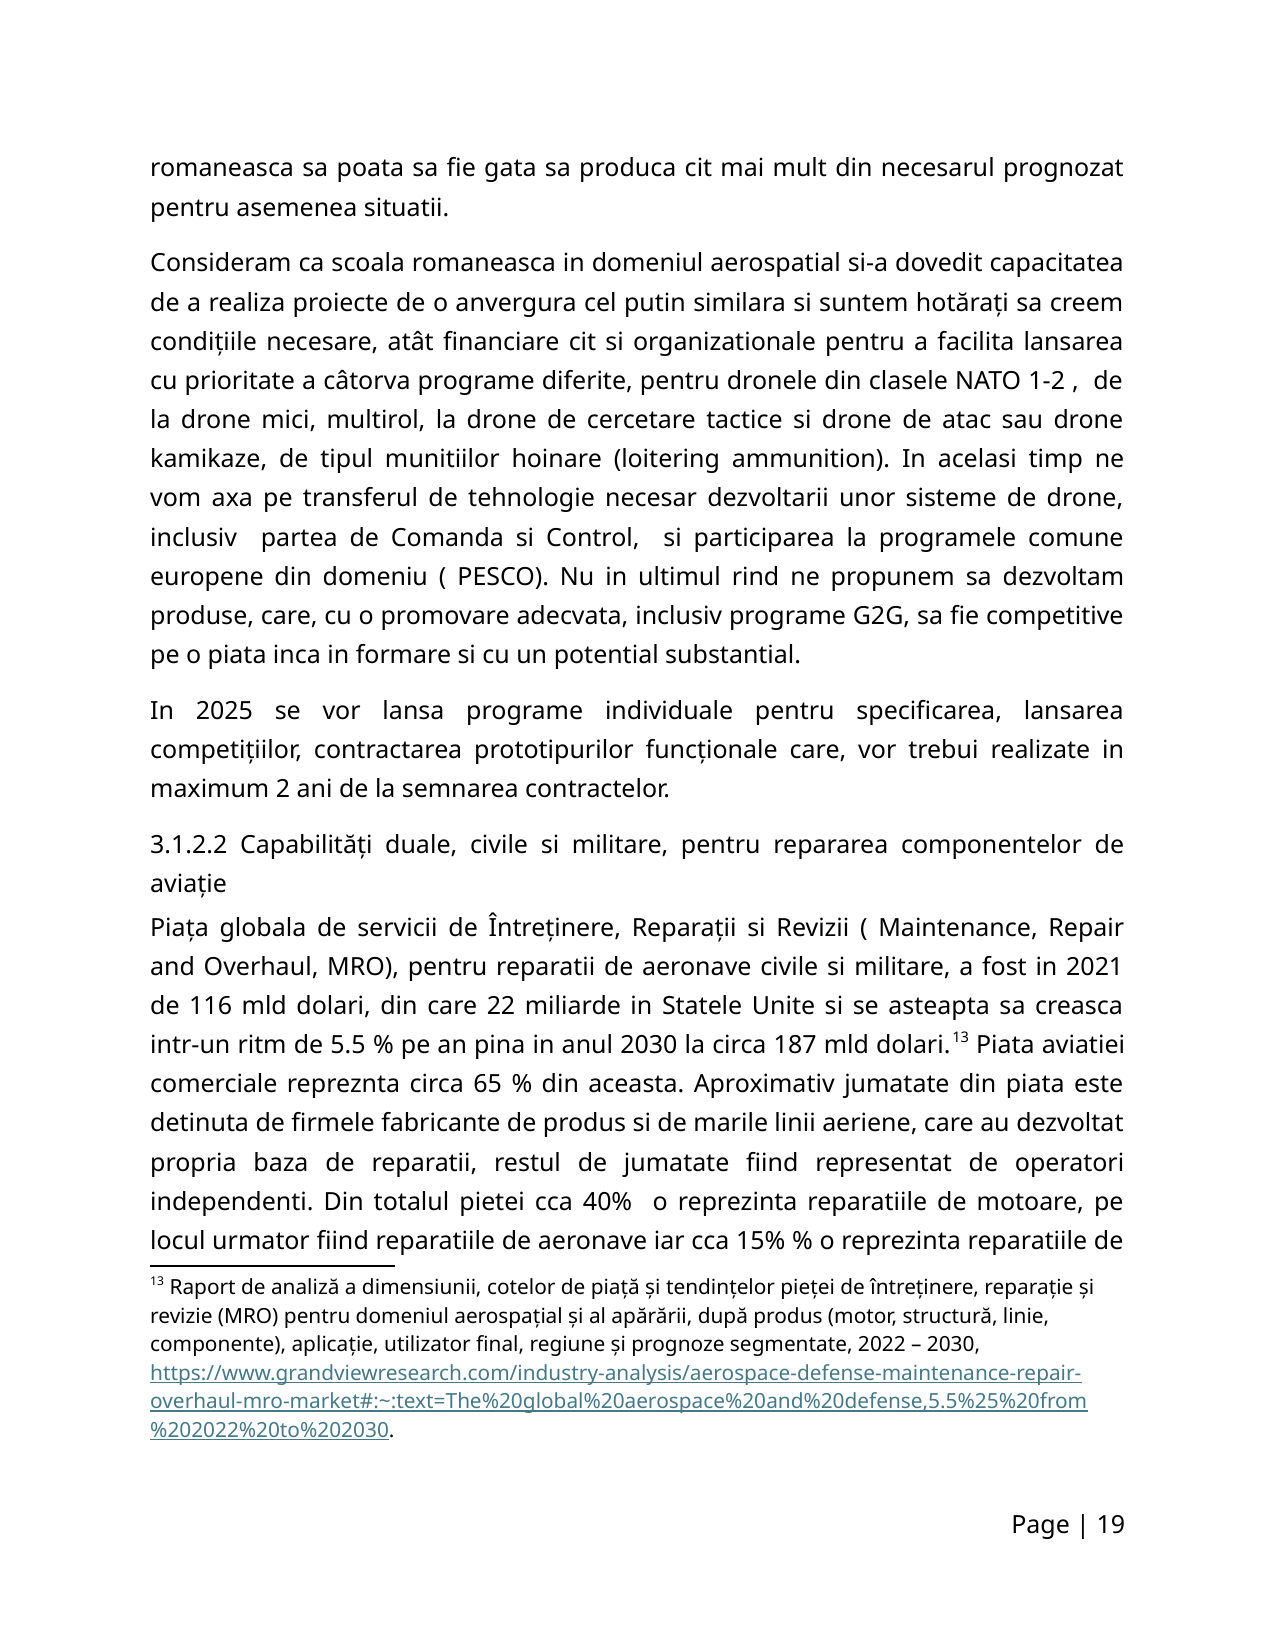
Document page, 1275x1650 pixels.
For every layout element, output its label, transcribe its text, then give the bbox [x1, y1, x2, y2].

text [150, 150, 1125, 223]
subtitle 3.1.2.2 Capabilități duale, civile si militare, pentru repararea componentelor de aviație [150, 827, 1125, 900]
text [150, 909, 1125, 1257]
text Consideram ca scoala romaneasca in domeniul aerospatial si-a dovedit capacitatea de a realiza proiecte de o anvergura cel putin similara si suntem hotărați sa creem condițiile necesare, atât financiare cit si organizationale pentru a facilita lansarea cu prioritate a câtorva programe diferite, pentru dronele din clasele NATO 1-2 , de la drone mici, multirol, la drone de cercetare tactice si drone de atac sau drone kamikaze, de tipul munitiilor hoinare (loitering ammunition). In acelasi timp ne vom axa pe transferul de tehnologie necesar dezvoltarii unor sisteme de drone, inclusiv partea de Comanda si Control, si participarea la programele comune europene din domeniu ( PESCO). Nu in ultimul rind ne propunem sa dezvoltam produse, care, cu o promovare adecvata, inclusiv programe G2G, sa fie competitive pe o piata inca in formare si cu un potential substantial. [150, 245, 1125, 671]
text In 2025 se vor lansa programe individuale pentru specificarea, lansarea competițiilor, contractarea prototipurilor funcționale care, vor trebui realizate in maximum 2 ani de la semnarea contractelor. [150, 692, 1125, 805]
